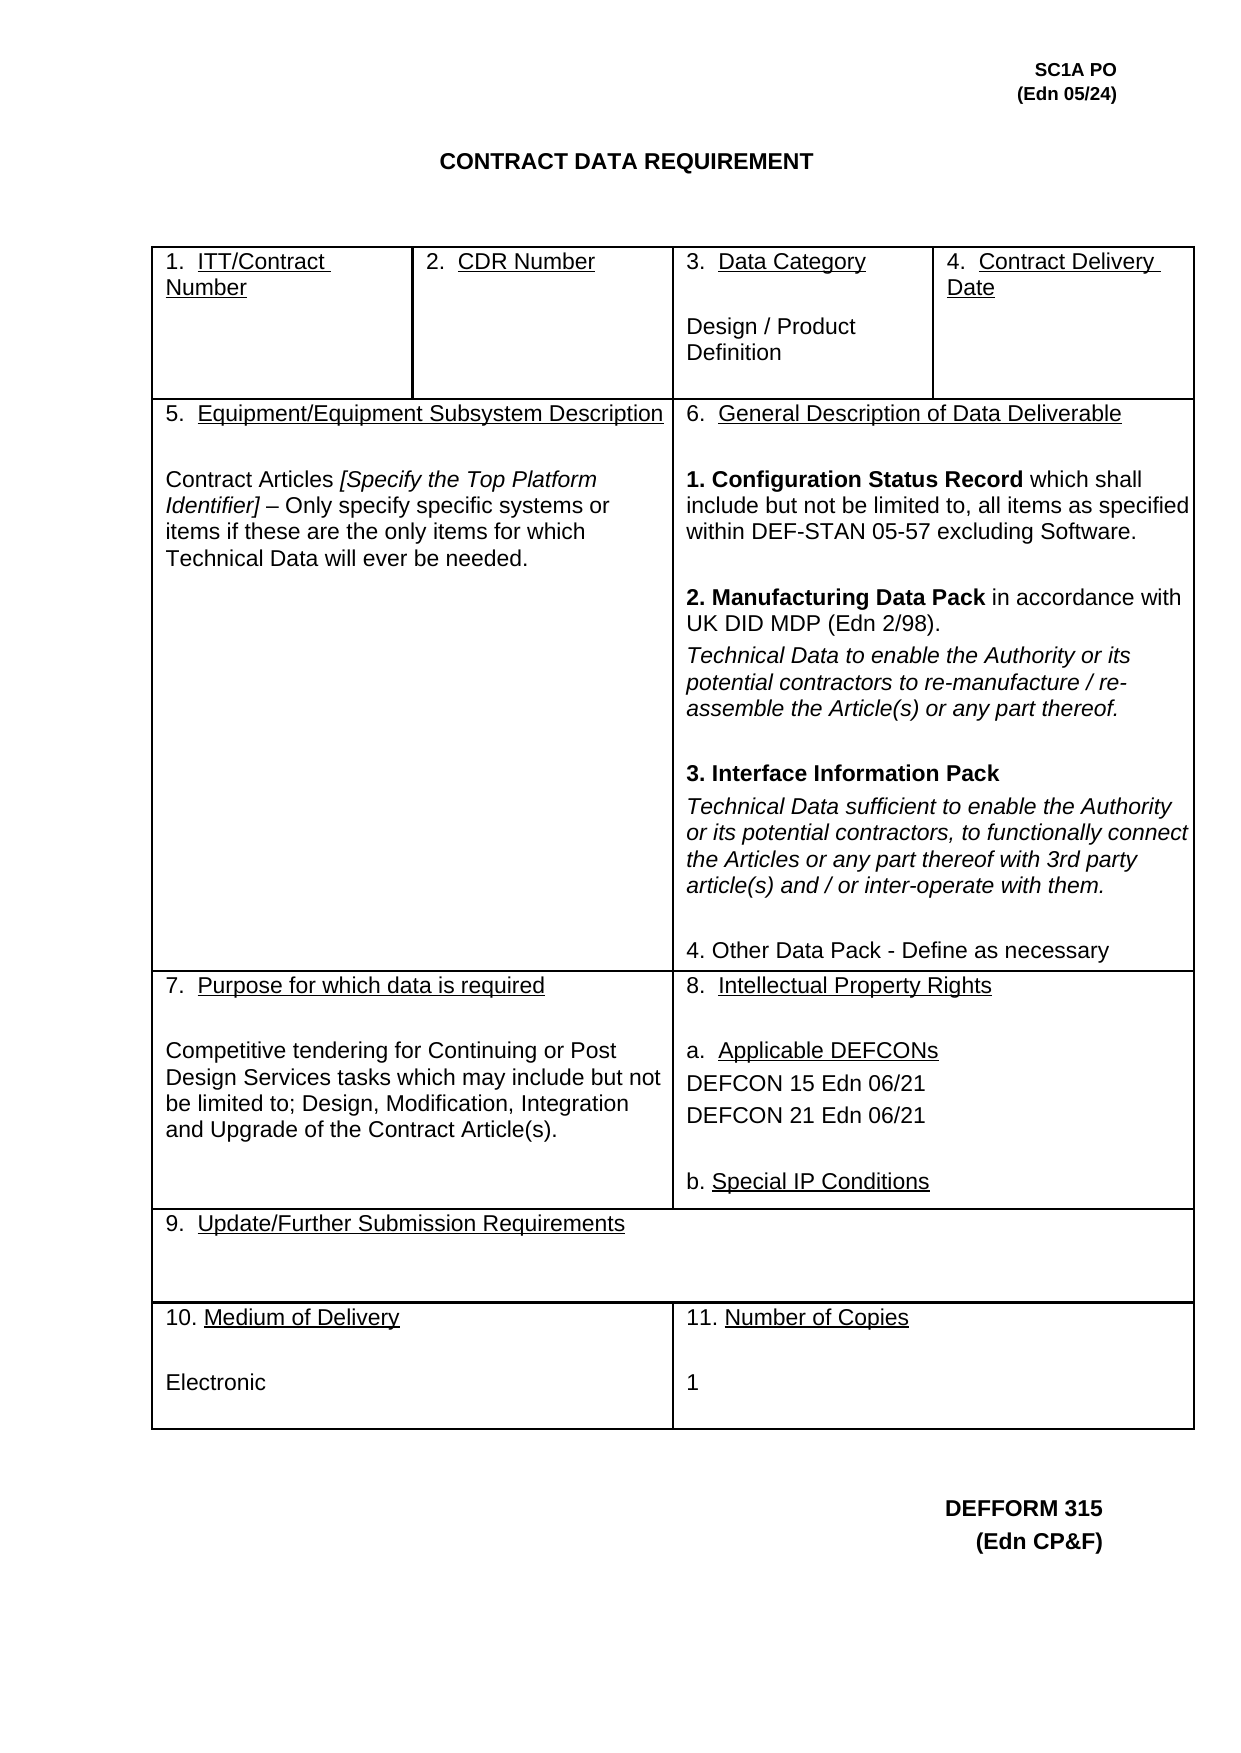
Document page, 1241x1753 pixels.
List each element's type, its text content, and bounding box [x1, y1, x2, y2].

table_header 4. Contract Delivery Date [934, 248, 1193, 398]
table_header 2. CDR Number [414, 248, 672, 398]
table_cell 10. Medium of Delivery Electronic [153, 1304, 672, 1428]
table_cell 7. Purpose for which data is required Competitive tendering for Continuing or Post Design Services tasks which may include but not be limited to; Design, Modification, Integration and Upgrade of the Contract Article(s). [153, 972, 672, 1208]
table_cell 9. Update/Further Submission Requirements [153, 1210, 1193, 1301]
table_cell 6. General Description of Data Deliverable 1. Configuration Status Record which shall include but not be limited to, all items as specified within DEF-STAN 05-57 excluding Software. 2. Manufacturing Data Pack in accordance with UK DID MDP (Edn 2/98). Technical Data to enable the Authority or its potential contractors to re-manufacture / re-assemble the Article(s) or any part thereof. 3. Interface Information Pack Technical Data sufficient to enable the Authority or its potential contractors, to functionally connect the Articles or any part thereof with 3rd party article(s) and / or inter-operate with them. 4. Other Data Pack - Define as necessary [674, 400, 1193, 970]
text CONTRACT DATA REQUIREMENT [150, 148, 1103, 174]
table_cell 5. Equipment/Equipment Subsystem Description Contract Articles [Specify the Top Platform Identifier] – Only specify specific systems or items if these are the only items for which Technical Data will ever be needed. [153, 400, 672, 970]
table_header 3. Data Category Design / Product Definition [674, 248, 932, 398]
text (Edn CP&F) [150, 1528, 1103, 1554]
table_cell 11. Number of Copies 1 [674, 1304, 1193, 1428]
table_cell 8. Intellectual Property Rights a. Applicable DEFCONs DEFCON 15 Edn 06/21 DEFCON 21 Edn 06/21 b. Special IP Conditions [674, 972, 1193, 1208]
text DEFFORM 315 [150, 1495, 1103, 1521]
table_header 1. ITT/Contract Number [153, 248, 411, 398]
